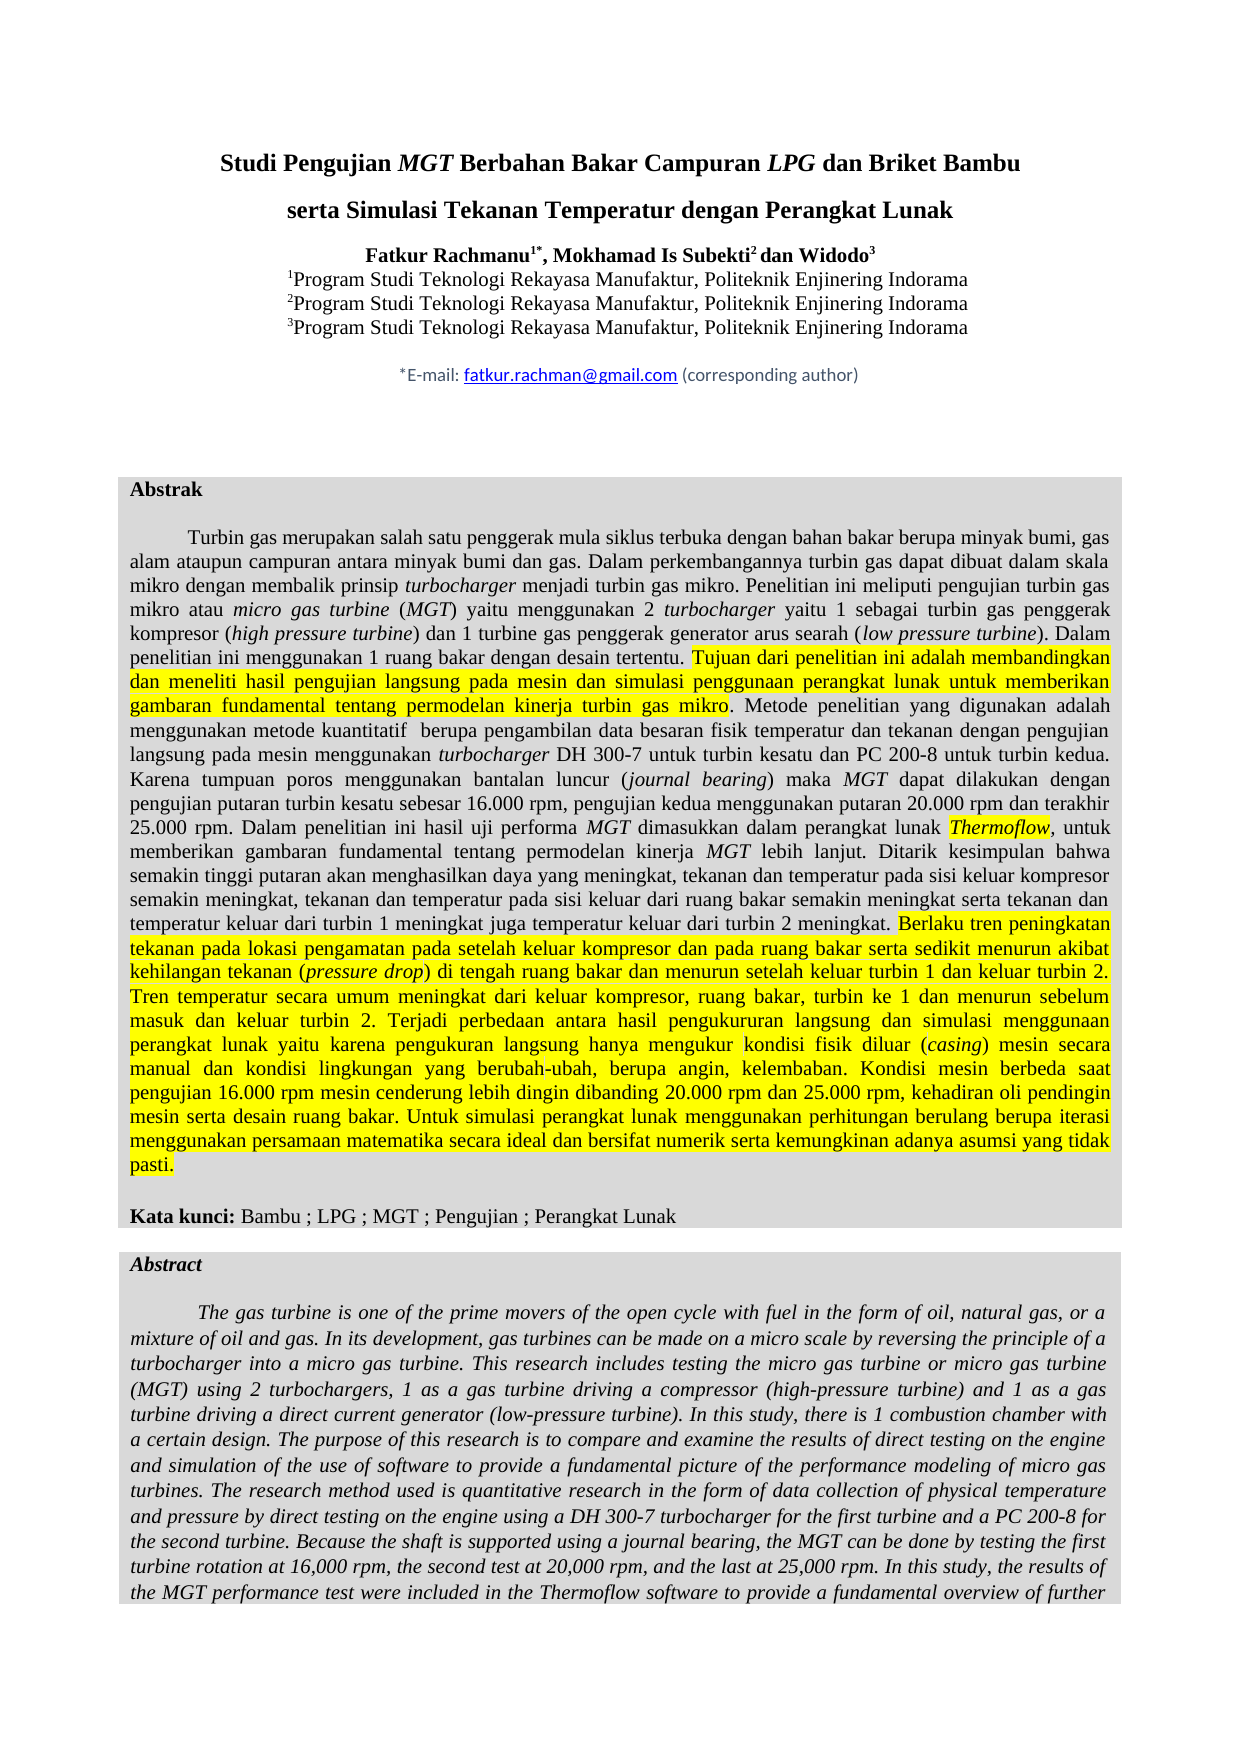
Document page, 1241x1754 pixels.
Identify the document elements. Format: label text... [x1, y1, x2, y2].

text 2Program Studi Teknologi Rekayasa Manufaktur, Politeknik Enjinering Indorama [118, 291, 1122, 315]
text 3Program Studi Teknologi Rekayasa Manufaktur, Politeknik Enjinering Indorama [118, 315, 1122, 339]
table_header Abstrak Turbin gas merupakan salah satu penggerak mula siklus terbuka dengan bahan bakar berupa minyak bumi, gas alam ataupun campuran antara minyak bumi dan gas. Dalam perkembangannya turbin gas dapat dibuat dalam skala mikro dengan membalik prinsip turbocharger menjadi turbin gas mikro. Penelitian ini meliputi pengujian turbin gas mikro atau micro gas turbine (MGT) yaitu menggunakan 2 turbocharger yaitu 1 sebagai turbin gas penggerak kompresor (high pressure turbine) dan 1 turbine gas penggerak generator arus searah (low pressure turbine). Dalam penelitian ini menggunakan 1 ruang bakar dengan desain tertentu. Tujuan dari penelitian ini adalah membandingkan dan meneliti hasil pengujian langsung pada mesin dan simulasi penggunaan perangkat lunak untuk memberikan gambaran fundamental tentang permodelan kinerja turbin gas mikro. Metode penelitian yang digunakan adalah menggunakan metode kuantitatif berupa pengambilan data besaran fisik temperatur dan tekanan dengan pengujian langsung pada mesin menggunakan turbocharger DH 300-7 untuk turbin kesatu dan PC 200-8 untuk turbin kedua. Karena tumpuan poros menggunakan bantalan luncur (journal bearing) maka MGT dapat dilakukan dengan pengujian putaran turbin kesatu sebesar 16.000 rpm, pengujian kedua menggunakan putaran 20.000 rpm dan terakhir 25.000 rpm. Dalam penelitian ini hasil uji performa MGT dimasukkan dalam perangkat lunak Thermoflow, untuk memberikan gambaran fundamental tentang permodelan kinerja MGT lebih lanjut. Ditarik kesimpulan bahwa semakin tinggi putaran akan menghasilkan daya yang meningkat, tekanan dan temperatur pada sisi keluar kompresor semakin meningkat, tekanan dan temperatur pada sisi keluar dari ruang bakar semakin meningkat serta tekanan dan temperatur keluar dari turbin 1 meningkat juga temperatur keluar dari turbin 2 meningkat. Berlaku tren peningkatan tekanan pada lokasi pengamatan pada setelah keluar kompresor dan pada ruang bakar serta sedikit menurun akibat kehilangan tekanan (pressure drop) di tengah ruang bakar dan menurun setelah keluar turbin 1 dan keluar turbin 2. Tren temperatur secara umum meningkat dari keluar kompresor, ruang bakar, turbin ke 1 dan menurun sebelum masuk dan keluar turbin 2. Terjadi perbedaan antara hasil pengukururan langsung dan simulasi menggunaan perangkat lunak yaitu karena pengukuran langsung hanya mengukur kondisi fisik diluar (casing) mesin secara manual dan kondisi lingkungan yang berubah-ubah, berupa angin, kelembaban. Kondisi mesin berbeda saat pengujian 16.000 rpm mesin cenderung lebih dingin dibanding 20.000 rpm dan 25.000 rpm, kehadiran oli pendingin mesin serta desain ruang bakar. Untuk simulasi perangkat lunak menggunakan perhitungan berulang berupa iterasi menggunakan persamaan matematika secara ideal dan bersifat numerik serta kemungkinan adanya asumsi yang tidak pasti. Kata kunci: Bambu ; LPG ; MGT ; Pengujian ; Perangkat Lunak [118, 477, 1122, 1228]
text Fatkur Rachmanu1*, Mokhamad Is Subekti2 dan Widodo3 [118, 243, 1122, 267]
text serta Simulasi Tekanan Temperatur dengan Perangkat Lunak [118, 195, 1122, 224]
text *E-mail: fatkur.rachman@gmail.com (corresponding author) [118, 363, 1122, 386]
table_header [119, 1252, 1121, 1604]
text Studi Pengujian MGT Berbahan Bakar Campuran LPG dan Briket Bambu [118, 148, 1122, 176]
text 1Program Studi Teknologi Rekayasa Manufaktur, Politeknik Enjinering Indorama [118, 267, 1122, 291]
